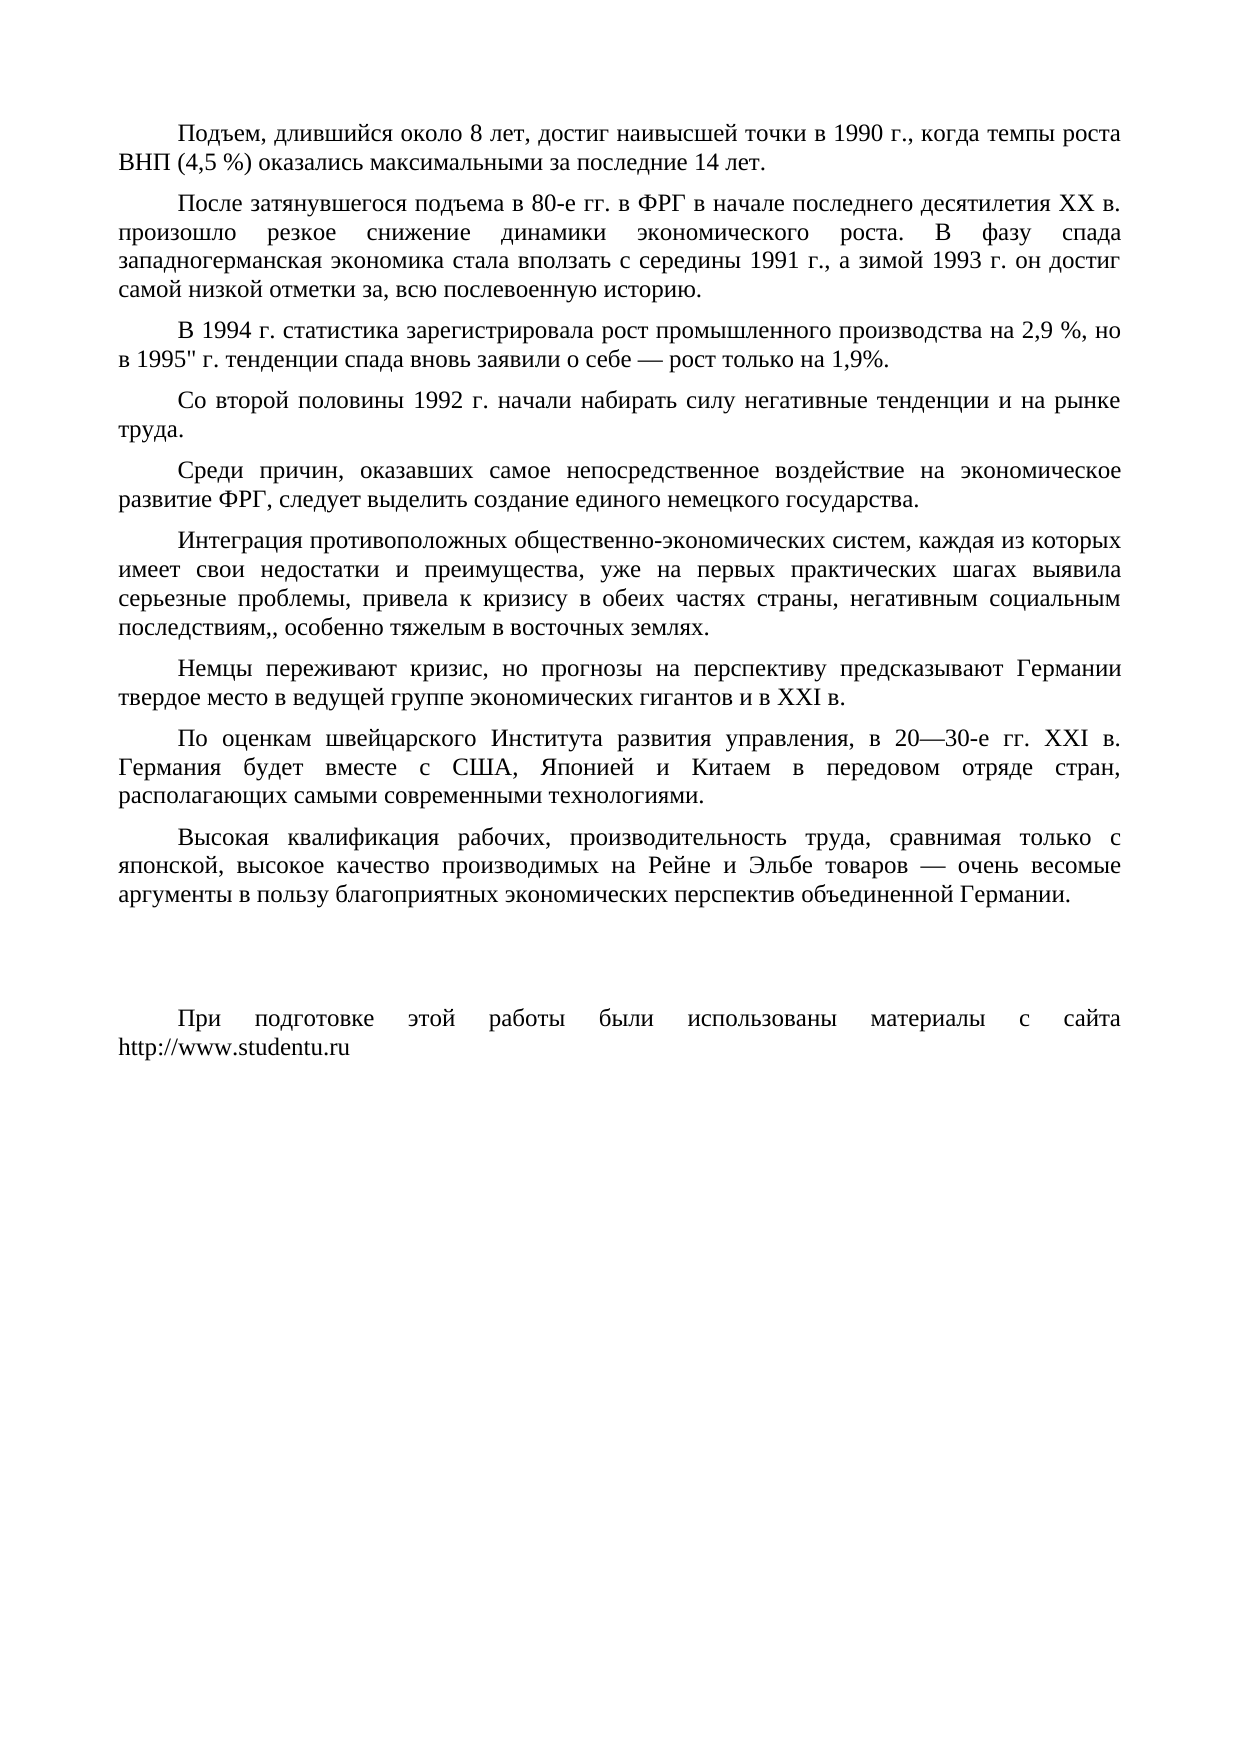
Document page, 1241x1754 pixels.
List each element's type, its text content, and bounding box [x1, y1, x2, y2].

text В 1994 г. статистика зарегистрировала рост промышленного производства на 2,9 %, но в 1995" г. тенденции спада вновь заявили о себе — рост только на 1,9%. [118, 316, 1122, 373]
text Интеграция противоположных общественно-экономических систем, каждая из которых имеет свои недостатки и преимущества, уже на первых практических шагах выявила серьезные проблемы, привела к кризису в обеих частях страны, негативным социальным последствиям,, особенно тяжелым в восточных землях. [118, 526, 1122, 641]
text Подъем, длившийся около 8 лет, достиг наивысшей точки в 1990 г., когда темпы роста ВНП (4,5 %) оказались максимальными за последние 14 лет. [118, 118, 1122, 176]
text При подготовке этой работы были использованы материалы с сайта http://www.studentu.ru [118, 1003, 1122, 1061]
text По оценкам швейцарского Института развития управления, в 20—30-е гг. XXI в. Германия будет вместе с США, Японией и Китаем в передовом отряде стран, располагающих самыми современными технологиями. [118, 723, 1122, 809]
text Немцы переживают кризис, но прогнозы на перспективу предсказывают Германии твердое место в ведущей группе экономических гигантов и в XXI в. [118, 653, 1122, 711]
text Среди причин, оказавших самое непосредственное воздействие на экономическое развитие ФРГ, следует выделить создание единого немецкого государства. [118, 456, 1122, 513]
text Со второй половины 1992 г. начали набирать силу негативные тенденции и на рынке труда. [118, 386, 1122, 443]
text После затянувшегося подъема в 80-е гг. в ФРГ в начале последнего десятилетия XX в. произошло резкое снижение динамики экономического роста. В фазу спада западногерманская экономика стала вползать с середины 1991 г., а зимой 1993 г. он достиг самой низкой отметки за, всю послевоенную историю. [118, 188, 1122, 303]
text Высокая квалификация рабочих, производительность труда, сравнимая только с японской, высокое качество производимых на Рейне и Эльбе товаров — очень весомые аргументы в пользу благоприятных экономических перспектив объединенной Германии. [118, 822, 1122, 908]
